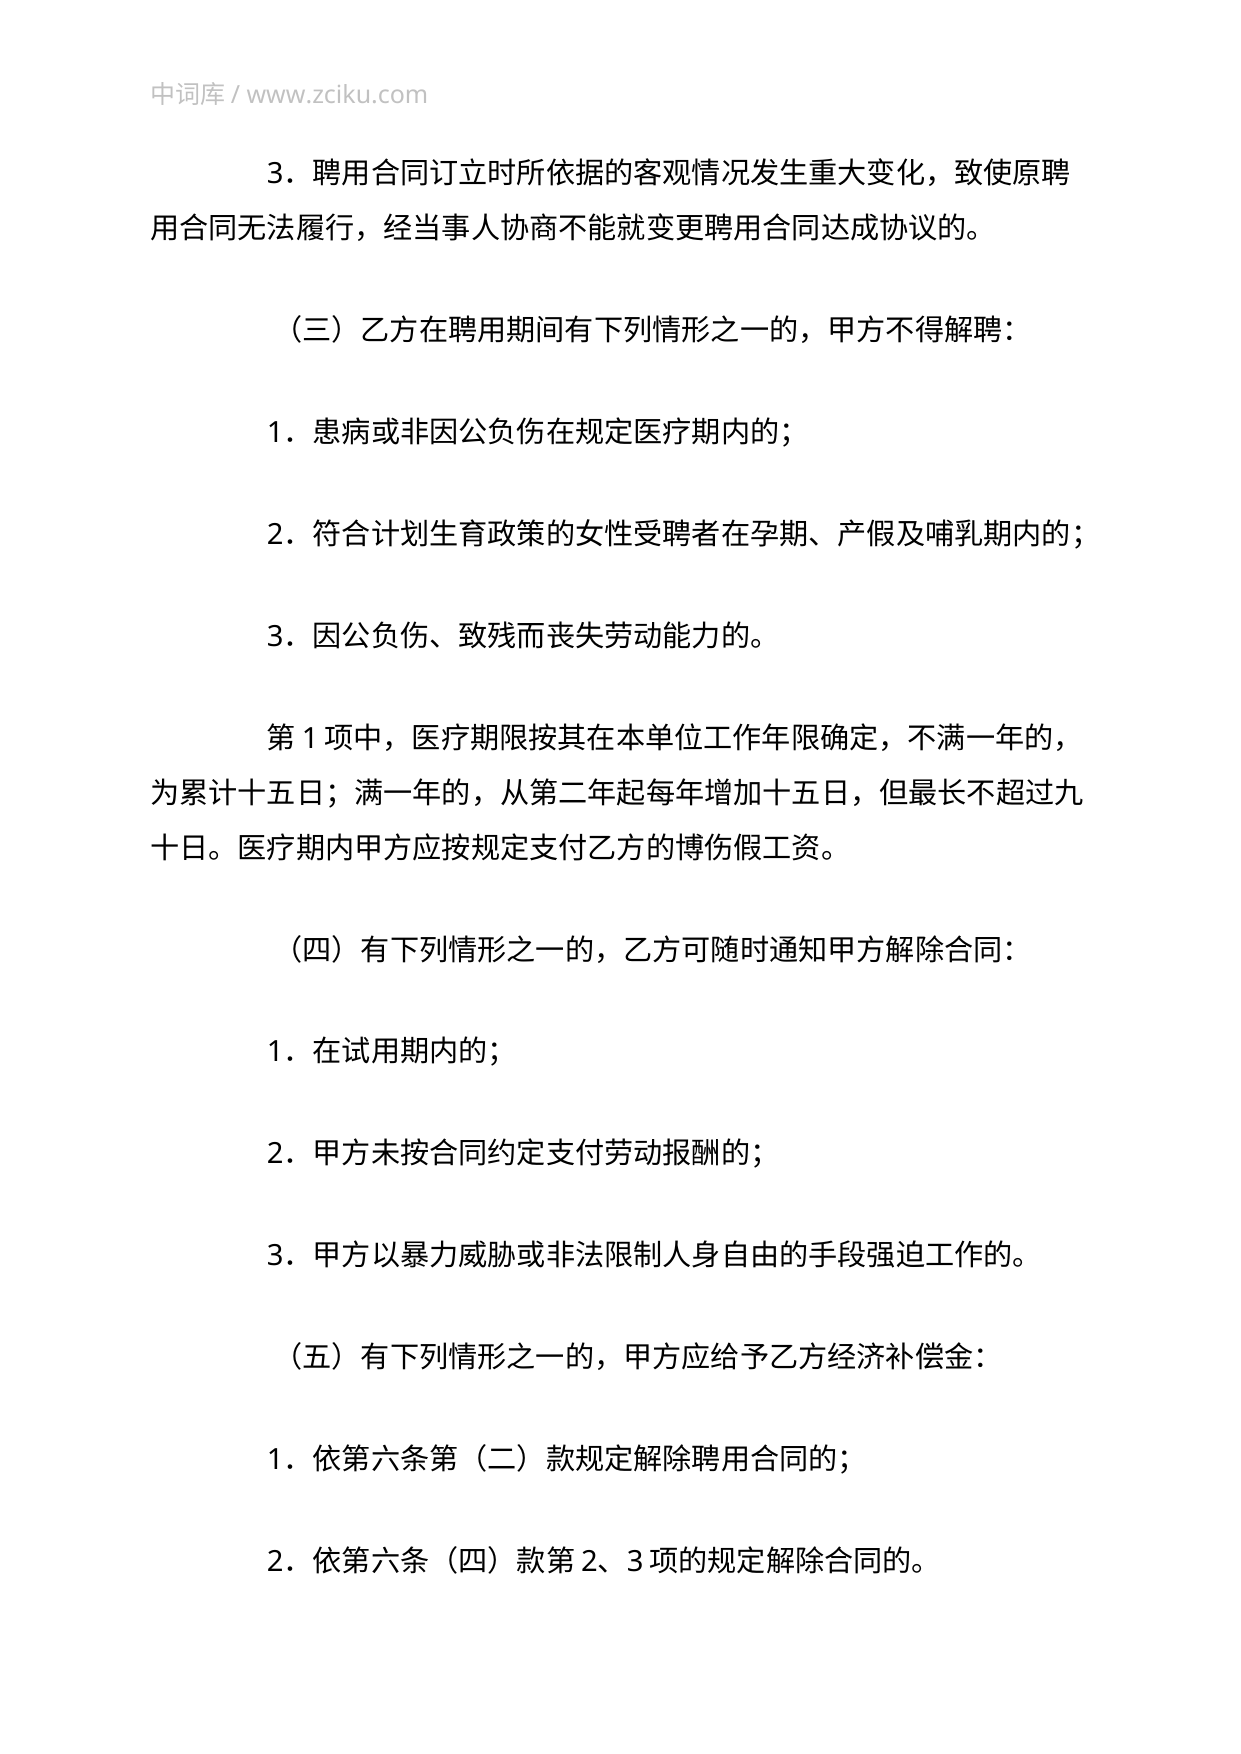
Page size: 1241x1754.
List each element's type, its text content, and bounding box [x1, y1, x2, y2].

text 2．符合计划生育政策的女性受聘者在孕期、产假及哺乳期内的； [150, 511, 1090, 553]
text （四）有下列情形之一的，乙方可随时通知甲方解除合同： [150, 926, 1090, 968]
text （三）乙方在聘用期间有下列情形之一的，甲方不得解聘： [150, 307, 1090, 349]
text 2．甲方未按合同约定支付劳动报酬的； [150, 1130, 1090, 1172]
text 1．患病或非因公负伤在规定医疗期内的； [150, 408, 1090, 451]
text 1．在试用期内的； [150, 1028, 1090, 1070]
text 1．依第六条第（二）款规定解除聘用合同的； [150, 1436, 1090, 1478]
text 3．甲方以暴力威胁或非法限制人身自由的手段强迫工作的。 [150, 1232, 1090, 1274]
text 3．聘用合同订立时所依据的客观情况发生重大变化，致使原聘用合同无法履行，经当事人协商不能就变更聘用合同达成协议的。 [150, 150, 1090, 247]
text 第1项中，医疗期限按其在本单位工作年限确定，不满一年的，为累计十五日；满一年的，从第二年起每年增加十五日，但最长不超过九十日。医疗期内甲方应按规定支付乙方的博伤假工资。 [150, 714, 1090, 867]
text 3．因公负伤、致残而丧失劳动能力的。 [150, 612, 1090, 655]
text （五）有下列情形之一的，甲方应给予乙方经济补偿金： [150, 1334, 1090, 1376]
text 2．依第六条（四）款第2、3项的规定解除合同的。 [150, 1538, 1090, 1580]
